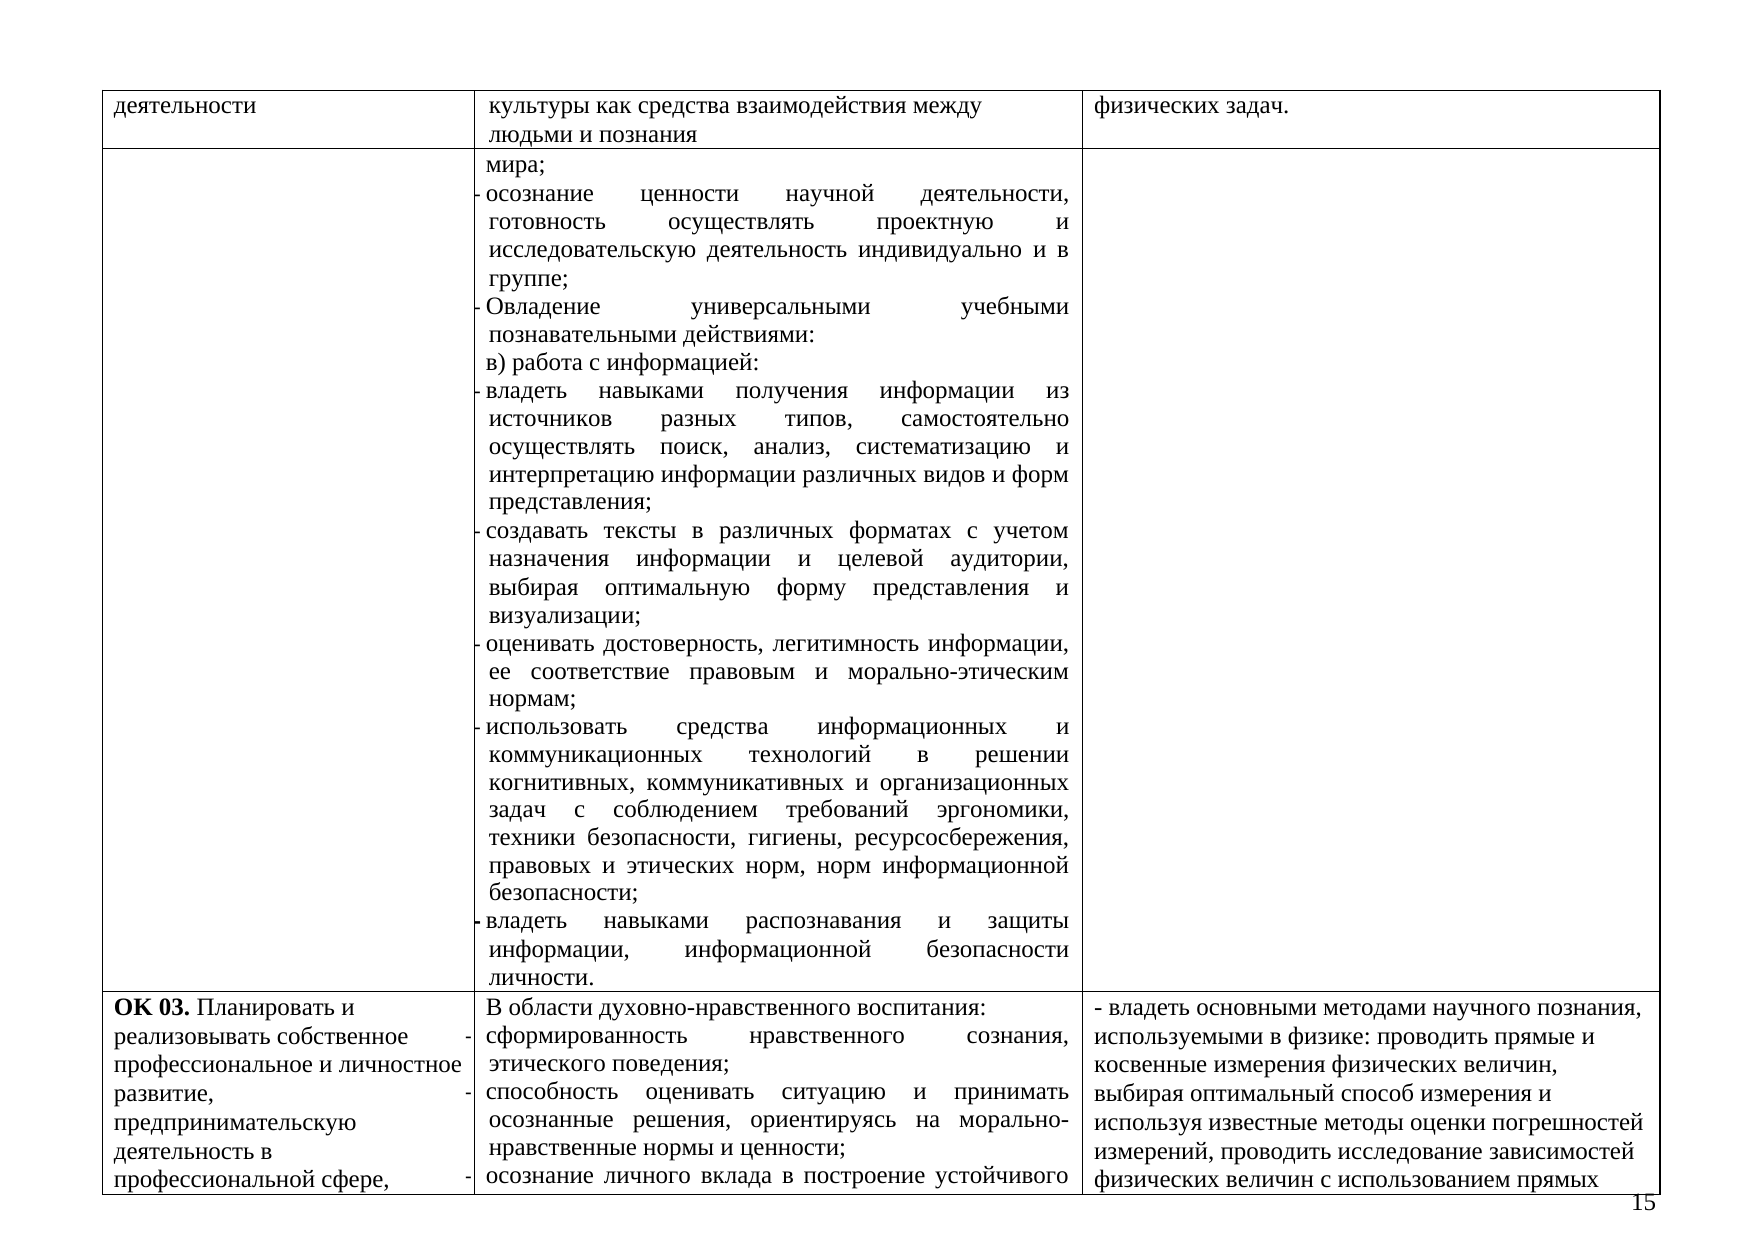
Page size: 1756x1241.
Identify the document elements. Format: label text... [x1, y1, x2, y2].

table_cell [1083, 149, 1659, 991]
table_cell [1083, 992, 1659, 1194]
table_cell [103, 149, 474, 991]
table_cell мира; осознание ценности научной деятельности, готовность осуществлять проектную и исследовательскую деятельность индивидуально и в группе; Овладение универсальными учебными познавательными действиями: в) работа с информацией: владеть навыками получения информации из источников разных типов, самостоятельно осуществлять поиск, анализ, систематизацию и интерпретацию информации различных видов и форм представления; создавать тексты в различных форматах с учетом назначения информации и целевой аудитории, выбирая оптимальную форму представления и визуализации; оценивать достоверность, легитимность информации, ее соответствие правовым и морально-этическим нормам; использовать средства информационных и коммуникационных технологий в решении когнитивных, коммуникативных и организационных задач с соблюдением требований эргономики, техники безопасности, гигиены, ресурсосбережения, правовых и этических норм, норм информационной безопасности; владеть навыками распознавания и защиты информации, информационной безопасности личности. [475, 149, 1082, 991]
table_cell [475, 992, 1082, 1194]
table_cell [103, 992, 474, 1194]
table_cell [475, 91, 1082, 148]
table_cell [1083, 91, 1659, 148]
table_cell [103, 91, 474, 148]
